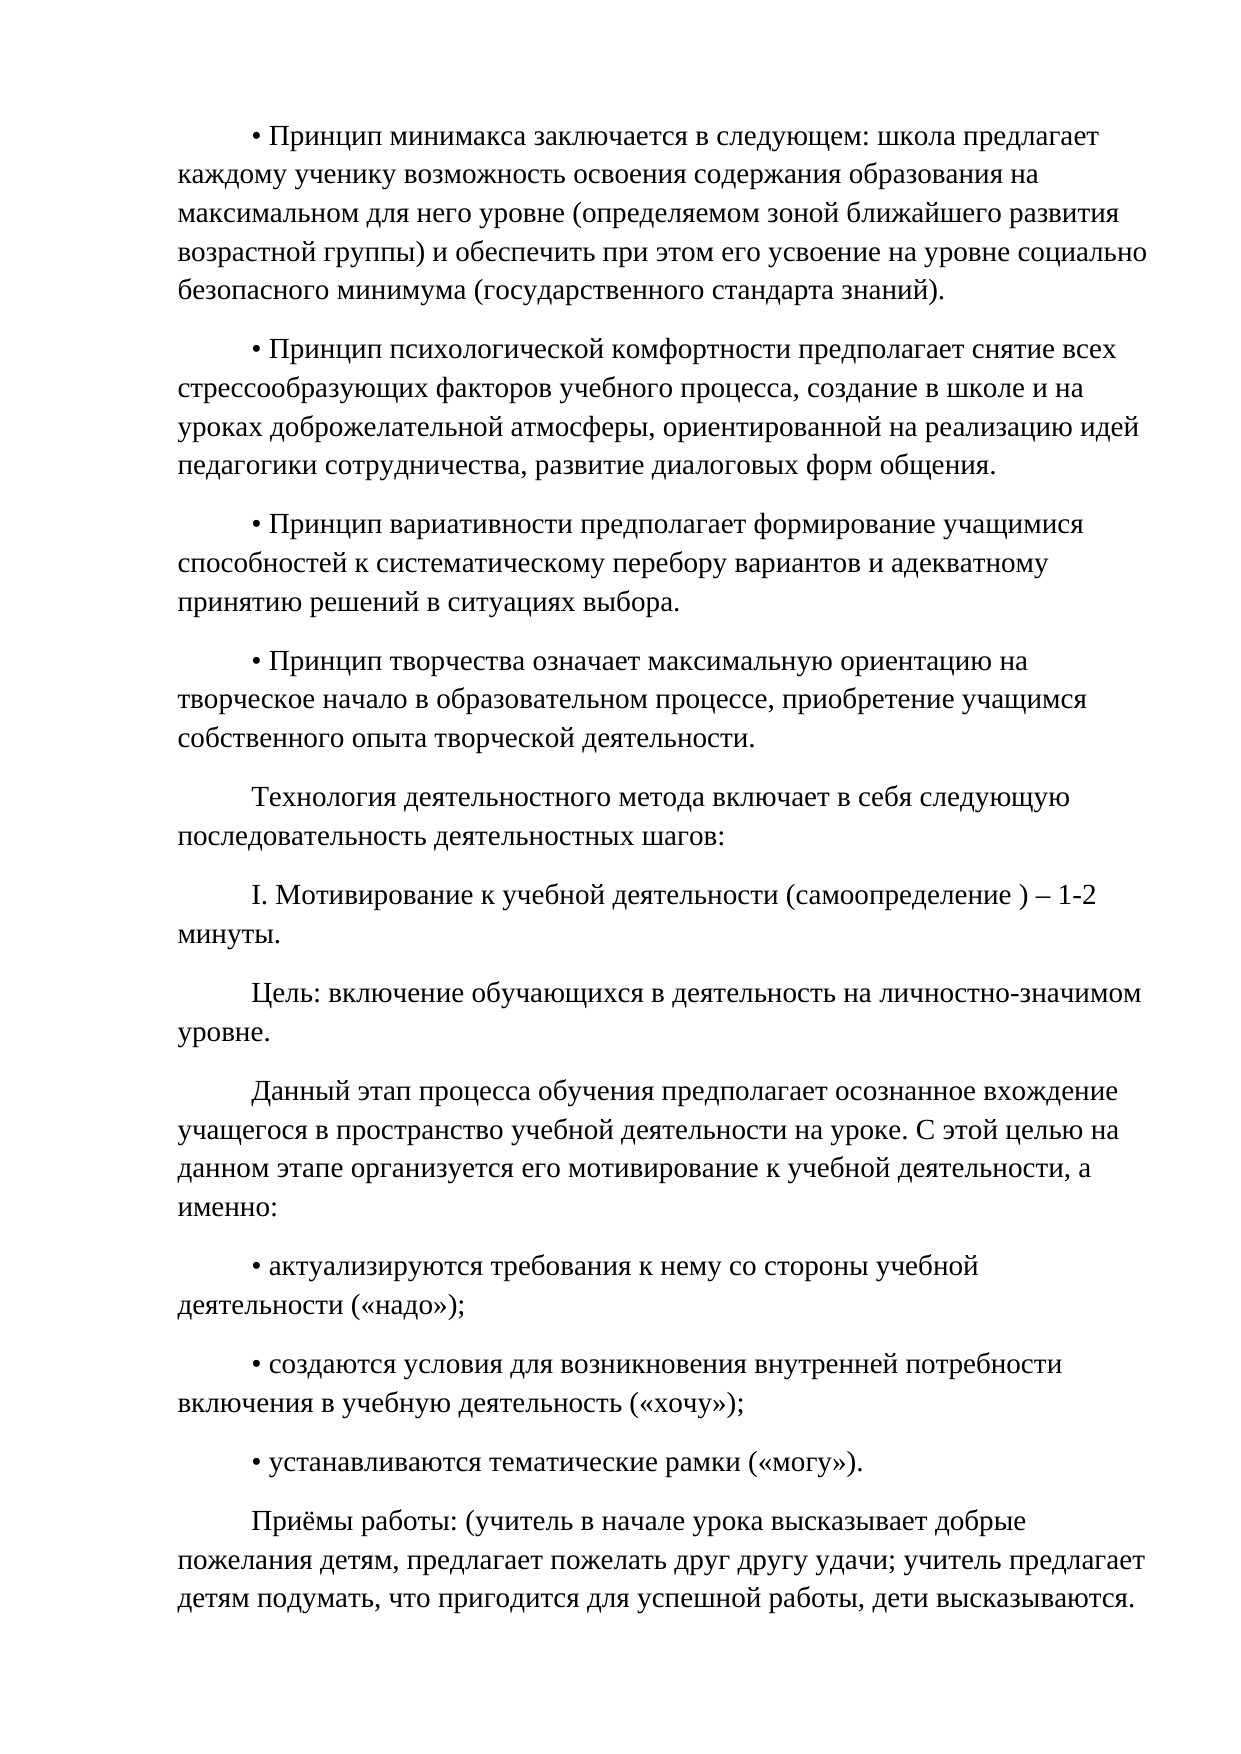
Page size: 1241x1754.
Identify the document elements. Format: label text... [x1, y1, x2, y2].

text Цель: включение обучающихся в деятельность на личностно-значимом уровне. [177, 975, 1152, 1047]
text • актуализируются требования к нему со стороны учебной деятельности («надо»); [177, 1248, 1152, 1320]
text Данный этап процесса обучения предполагает осознанное вхождение учащегося в пространство учебной деятельности на уроке. С этой целью на данном этапе организуется его мотивирование к учебной деятельности, а именно: [177, 1073, 1152, 1222]
text • Принцип творчества означает максимальную ориентацию на творческое начало в образовательном процессе, приобретение учащимся собственного опыта творческой деятельности. [177, 643, 1152, 754]
text • создаются условия для возникновения внутренней потребности включения в учебную деятельность («хочу»); [177, 1346, 1152, 1418]
text Приёмы работы: (учитель в начале урока высказывает добрые пожелания детям, предлагает пожелать друг другу удачи; учитель предлагает детям подумать, что пригодится для успешной работы, дети высказываются. [177, 1503, 1152, 1614]
text I. Мотивирование к учебной деятельности (самоопределение ) – 1-2 минуты. [177, 877, 1152, 949]
text • Принцип минимакса заключается в следующем: школа предлагает каждому ученику возможность освоения содержания образования на максимальном для него уровне (определяемом зоной ближайшего развития возрастной группы) и обеспечить при этом его усвоение на уровне социально безопасного минимума (государственного стандарта знаний). [177, 118, 1152, 306]
text • устанавливаются тематические рамки («могу»). [177, 1444, 1152, 1478]
text • Принцип психологической комфортности предполагает снятие всех стрессообразующих факторов учебного процесса, создание в школе и на уроках доброжелательной атмосферы, ориентированной на реализацию идей педагогики сотрудничества, развитие диалоговых форм общения. [177, 332, 1152, 481]
text • Принцип вариативности предполагает формирование учащимися способностей к систематическому перебору вариантов и адекватному принятию решений в ситуациях выбора. [177, 507, 1152, 617]
text Технология деятельностного метода включает в себя следующую последовательность деятельностных шагов: [177, 779, 1152, 852]
